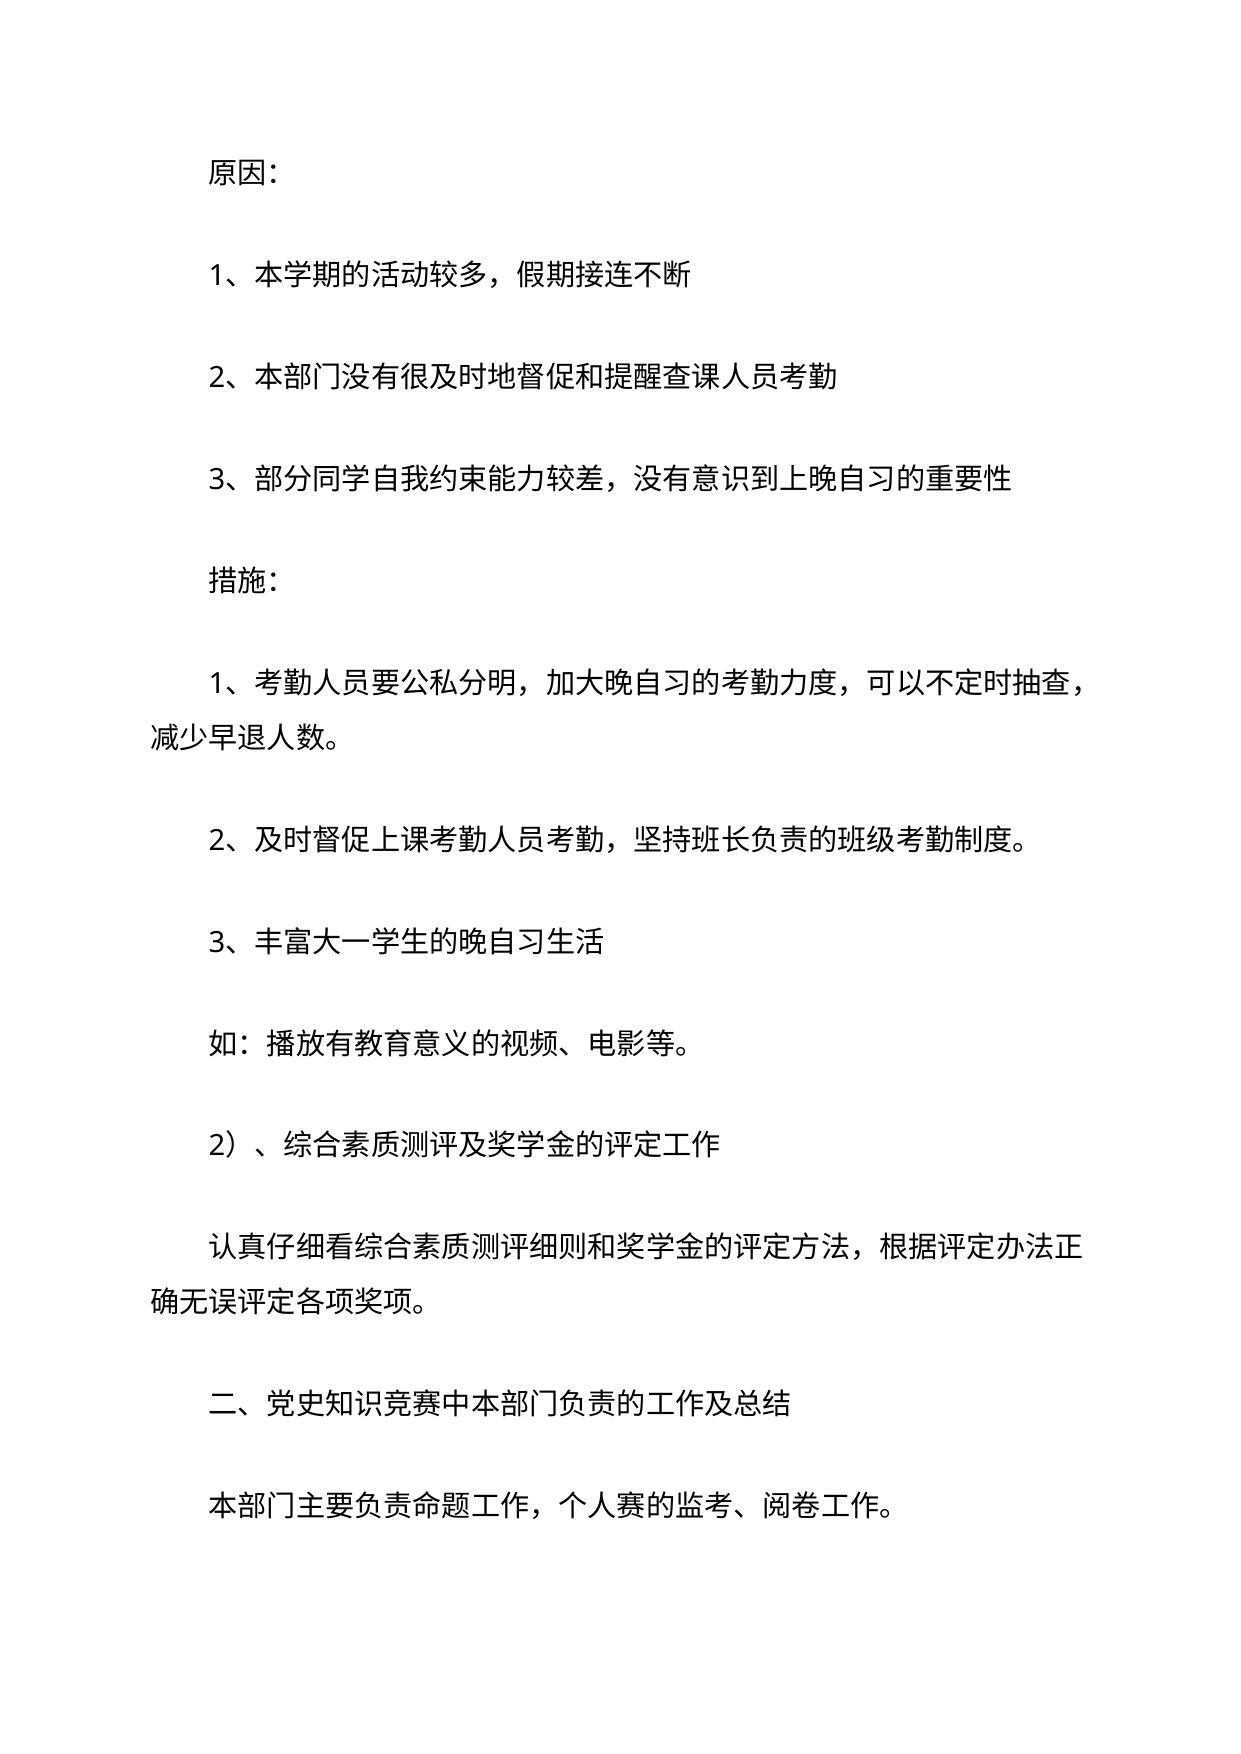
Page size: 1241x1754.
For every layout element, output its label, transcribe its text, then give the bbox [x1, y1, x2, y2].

text 1、本学期的活动较多，假期接连不断 [150, 252, 1090, 294]
text 2）、综合素质测评及奖学金的评定工作 [150, 1122, 1090, 1164]
text 2、及时督促上课考勤人员考勤，坚持班长负责的班级考勤制度。 [150, 816, 1090, 859]
text 原因： [150, 150, 1090, 192]
text 3、丰富大一学生的晚自习生活 [150, 918, 1090, 961]
text 二、党史知识竞赛中本部门负责的工作及总结 [150, 1381, 1090, 1423]
text 本部门主要负责命题工作，个人赛的监考、阅卷工作。 [150, 1482, 1090, 1525]
text 认真仔细看综合素质测评细则和奖学金的评定方法，根据评定办法正确无误评定各项奖项。 [150, 1224, 1090, 1321]
text 1、考勤人员要公私分明，加大晚自习的考勤力度，可以不定时抽查，减少早退人数。 [150, 659, 1090, 757]
text 3、部分同学自我约束能力较差，没有意识到上晚自习的重要性 [150, 456, 1090, 498]
text 措施： [150, 558, 1090, 600]
text 如：播放有教育意义的视频、电影等。 [150, 1020, 1090, 1062]
text 2、本部门没有很及时地督促和提醒查课人员考勤 [150, 354, 1090, 396]
